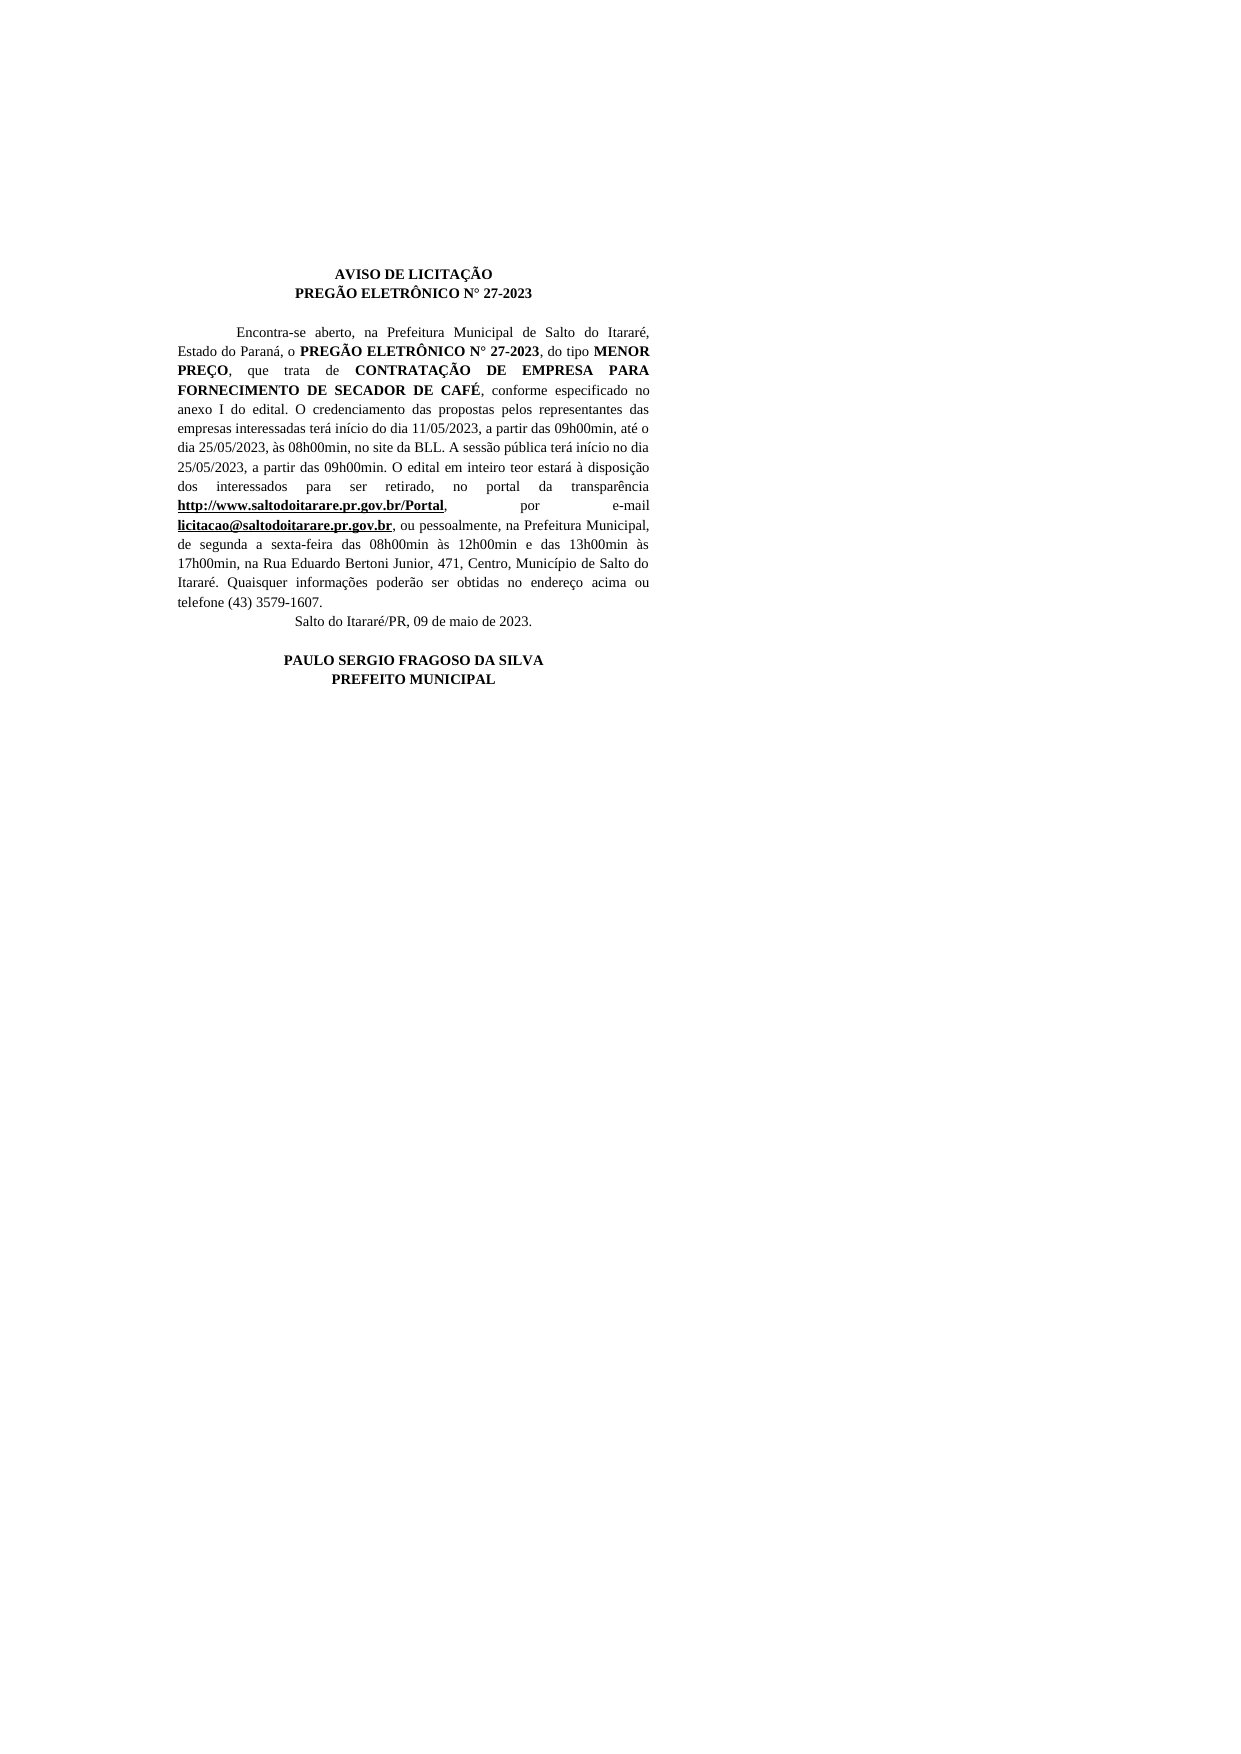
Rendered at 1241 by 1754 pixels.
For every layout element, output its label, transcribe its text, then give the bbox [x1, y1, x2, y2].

text AVISO DE LICITAÇÃO [177, 266, 650, 283]
text PREGÃO ELETRÔNICO N° 27-2023 [177, 285, 650, 302]
text PAULO SERGIO FRAGOSO DA SILVA [177, 651, 650, 668]
text PREFEITO MUNICIPAL [177, 671, 650, 687]
text Encontra-se aberto, na Prefeitura Municipal de Salto do Itararé, Estado do Paraná, o PREGÃO ELETRÔNICO N° 27-2023, do tipo MENOR PREÇO, que trata de CONTRATAÇÃO DE EMPRESA PARA FORNECIMENTO DE SECADOR DE CAFÉ, conforme especificado no anexo I do edital. O credenciamento das propostas pelos representantes das empresas interessadas terá início do dia 11/05/2023, a partir das 09h00min, até o dia 25/05/2023, às 08h00min, no site da BLL. A sessão pública terá início no dia 25/05/2023, a partir das 09h00min. O edital em inteiro teor estará à disposição dos interessados para ser retirado, no portal da transparência http://www.saltodoitarare.pr.gov.br/Portal, por e-mail licitacao@saltodoitarare.pr.gov.br, ou pessoalmente, na Prefeitura Municipal, de segunda a sexta-feira das 08h00min às 12h00min e das 13h00min às 17h00min, na Rua Eduardo Bertoni Junior, 471, Centro, Município de Salto do Itararé. Quaisquer informações poderão ser obtidas no endereço acima ou telefone (43) 3579-1607. [177, 324, 650, 610]
text Salto do Itararé/PR, 09 de maio de 2023. [177, 613, 650, 629]
